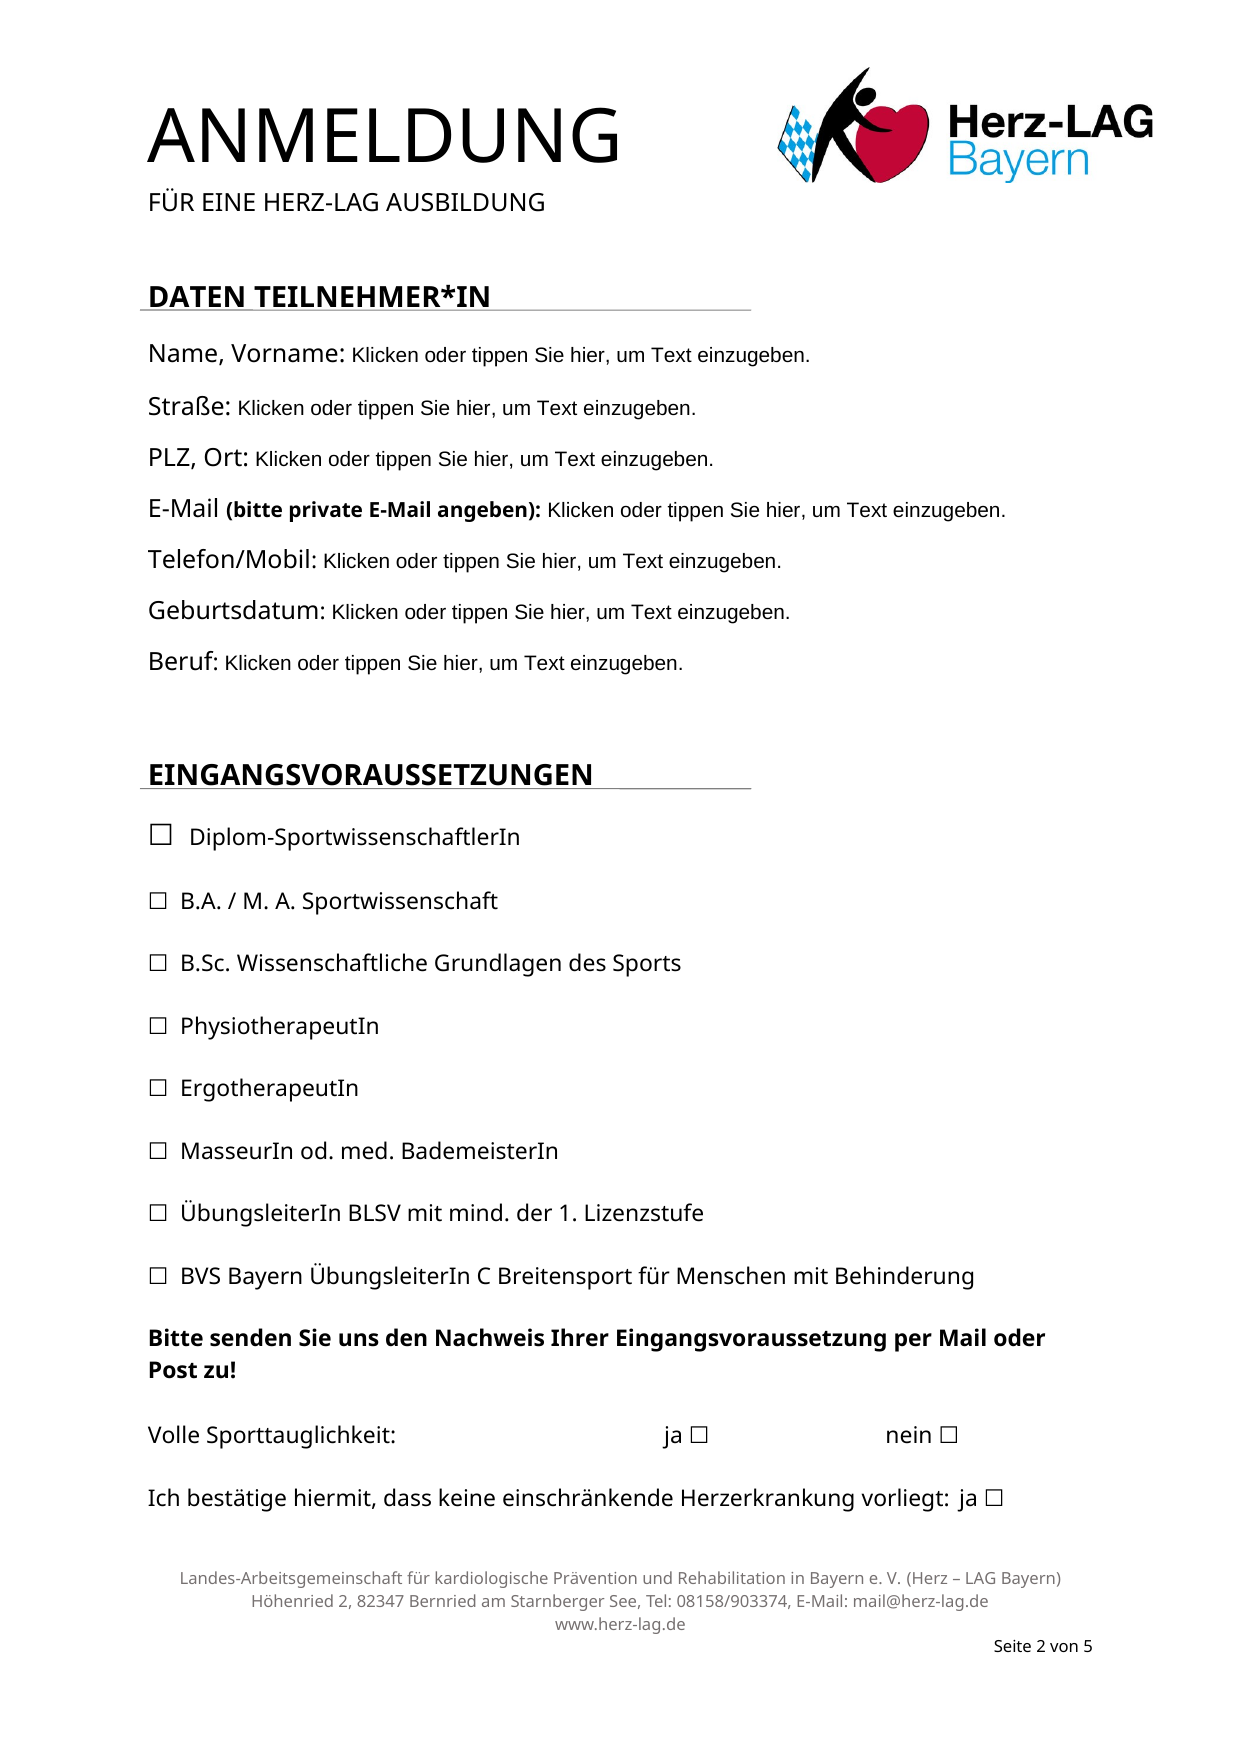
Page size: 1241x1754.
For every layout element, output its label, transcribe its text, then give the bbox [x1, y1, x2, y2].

picture [777, 67, 1153, 183]
text ErgotherapeutIn [148, 1072, 1093, 1104]
text EINGANGSVORAUSSETZUNGEN [148, 754, 1093, 794]
text PLZ, Ort: [148, 440, 1093, 474]
text Diplom-SportwissenschaftlerIn [148, 814, 1093, 854]
text DATEN TEILNEHMER*IN [148, 276, 1093, 316]
text Beruf: [148, 644, 1093, 678]
text Telefon/Mobil: [148, 542, 1093, 576]
text MasseurIn od. med. BademeisterIn [148, 1135, 1093, 1166]
text Volle Sporttauglichkeit: ja nein [148, 1419, 1093, 1450]
text Bitte senden Sie uns den Nachweis Ihrer Eingangsvoraussetzung per Mail oder Post zu! [148, 1322, 1093, 1385]
text B.A. / M. A. Sportwissenschaft [148, 885, 1093, 916]
text ÜbungsleiterIn BLSV mit mind. der 1. Lizenzstufe [148, 1197, 1093, 1229]
text BVS Bayern ÜbungsleiterIn C Breitensport für Menschen mit Behinderung [148, 1260, 1093, 1291]
text B.Sc. Wissenschaftliche Grundlagen des Sports [148, 947, 1093, 979]
text E-Mail (bitte private E-Mail angeben): [148, 491, 1093, 525]
text Geburtsdatum: [148, 593, 1093, 627]
text Ich bestätige hiermit, dass keine einschränkende Herzerkrankung vorliegt: ja [148, 1481, 1093, 1513]
text Straße: [148, 389, 1093, 423]
text PhysiotherapeutIn [148, 1010, 1093, 1041]
text Name, Vorname: [148, 335, 1093, 369]
